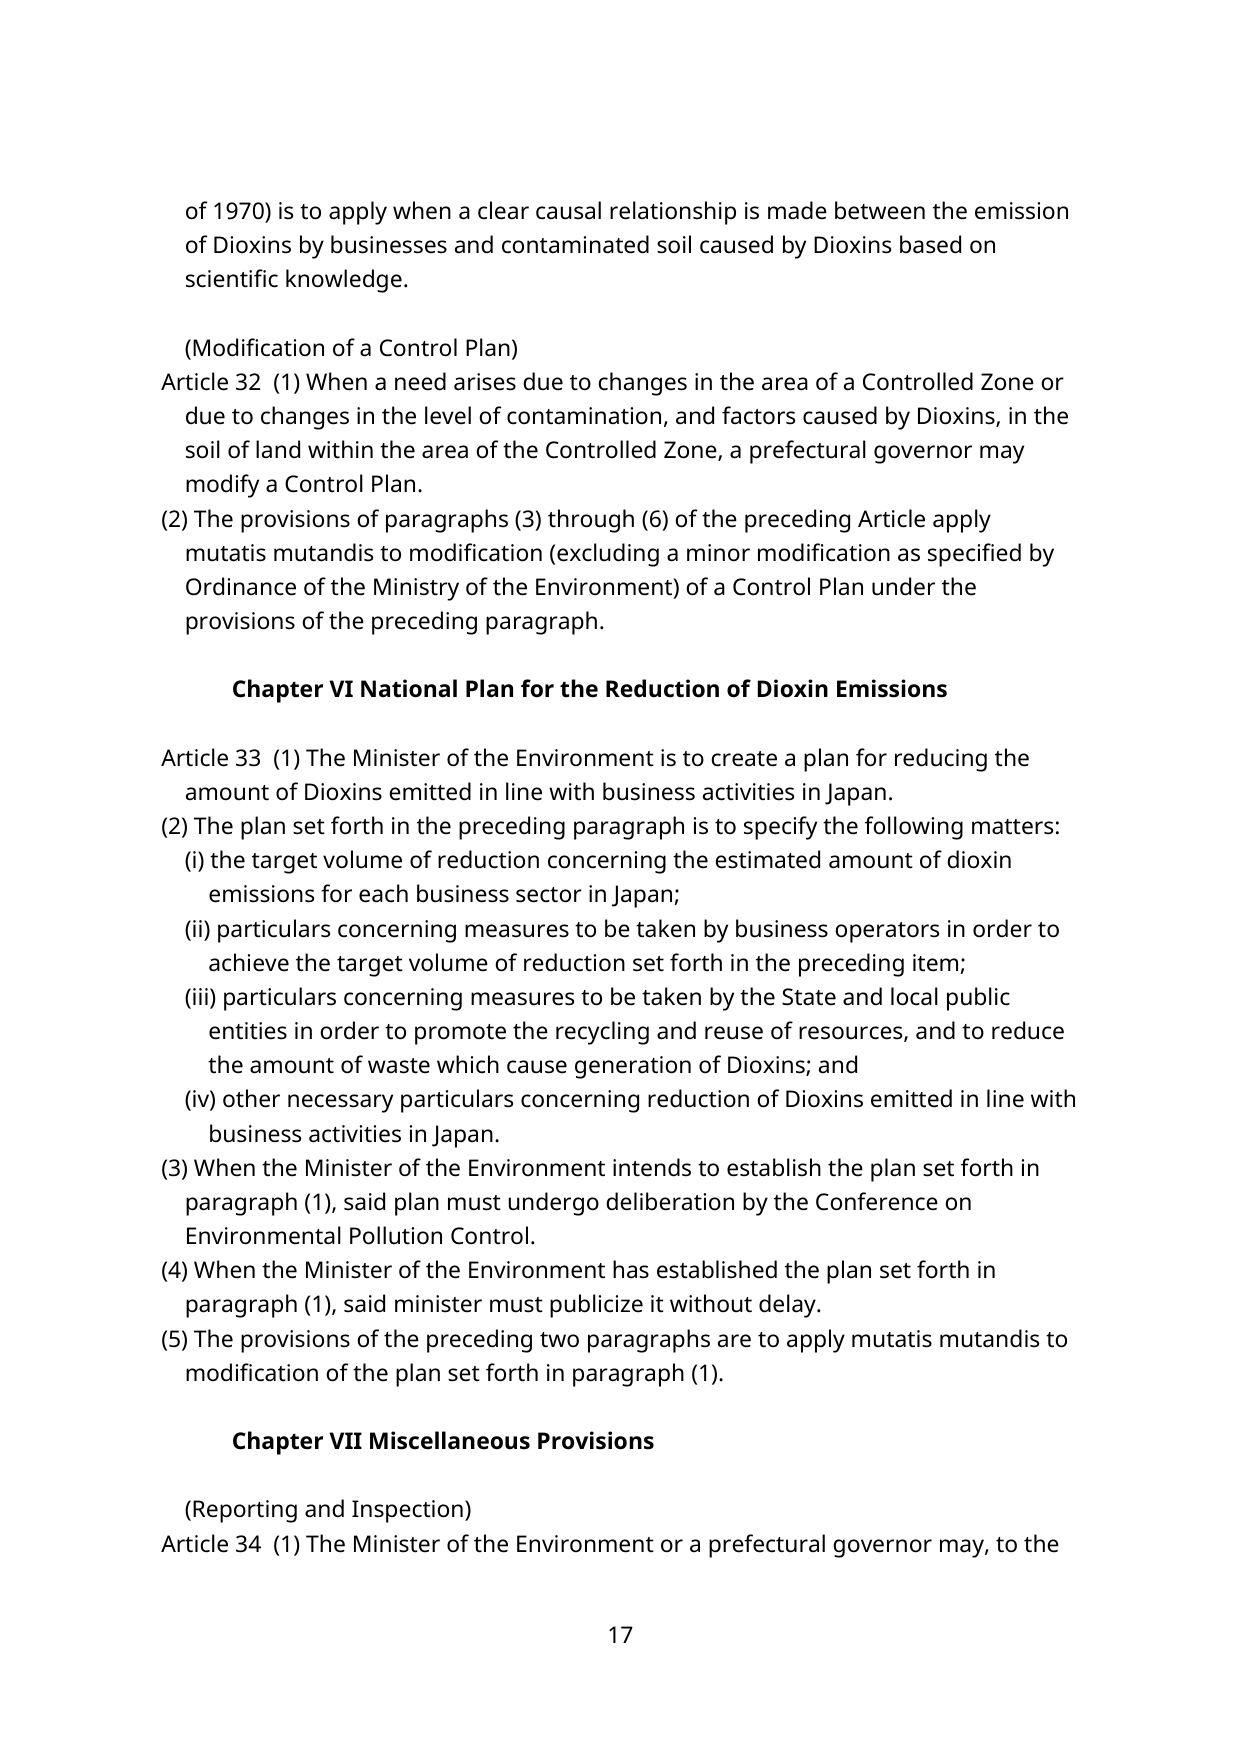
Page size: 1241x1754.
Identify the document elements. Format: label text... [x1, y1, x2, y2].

text (3) When the Minister of the Environment intends to establish the plan set forth in paragraph (1), said plan must undergo deliberation by the Conference on Environmental Pollution Control. [161, 1150, 1079, 1253]
text (iv) other necessary particulars concerning reduction of Dioxins emitted in line with business activities in Japan. [184, 1082, 1079, 1150]
text Chapter VII Miscellaneous Provisions [230, 1424, 1079, 1458]
text (5) The provisions of the preceding two paragraphs are to apply mutatis mutandis to modification of the plan set forth in paragraph (1). [161, 1321, 1079, 1389]
text (2) The provisions of paragraphs (3) through (6) of the preceding Article apply mutatis mutandis to modification (excluding a minor modification as specified by Ordinance of the Ministry of the Environment) of a Control Plan under the provisions of the preceding paragraph. [161, 501, 1079, 638]
text Chapter VI National Plan for the Reduction of Dioxin Emissions [230, 672, 1079, 706]
text (4) When the Minister of the Environment has established the plan set forth in paragraph (1), said minister must publicize it without delay. [161, 1253, 1079, 1321]
text (ii) particulars concerning measures to be taken by business operators in order to achieve the target volume of reduction set forth in the preceding item; [184, 911, 1079, 979]
text (Reporting and Inspection) [184, 1492, 1079, 1526]
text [161, 1526, 1079, 1560]
text (Modification of a Control Plan) [184, 330, 1079, 364]
text (iii) particulars concerning measures to be taken by the State and local public entities in order to promote the recycling and reuse of resources, and to reduce the amount of waste which cause generation of Dioxins; and [184, 979, 1079, 1082]
text (i) the target volume of reduction concerning the estimated amount of dioxin emissions for each business sector in Japan; [184, 843, 1079, 911]
text Article 32 (1) When a need arises due to changes in the area of a Controlled Zone or due to changes in the level of contamination, and factors caused by Dioxins, in the soil of land within the area of the Controlled Zone, a prefectural governor may modify a Control Plan. [161, 364, 1079, 501]
text (2) The plan set forth in the preceding paragraph is to specify the following matters: [161, 809, 1079, 843]
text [161, 194, 1079, 296]
text Article 33 (1) The Minister of the Environment is to create a plan for reducing the amount of Dioxins emitted in line with business activities in Japan. [161, 740, 1079, 809]
